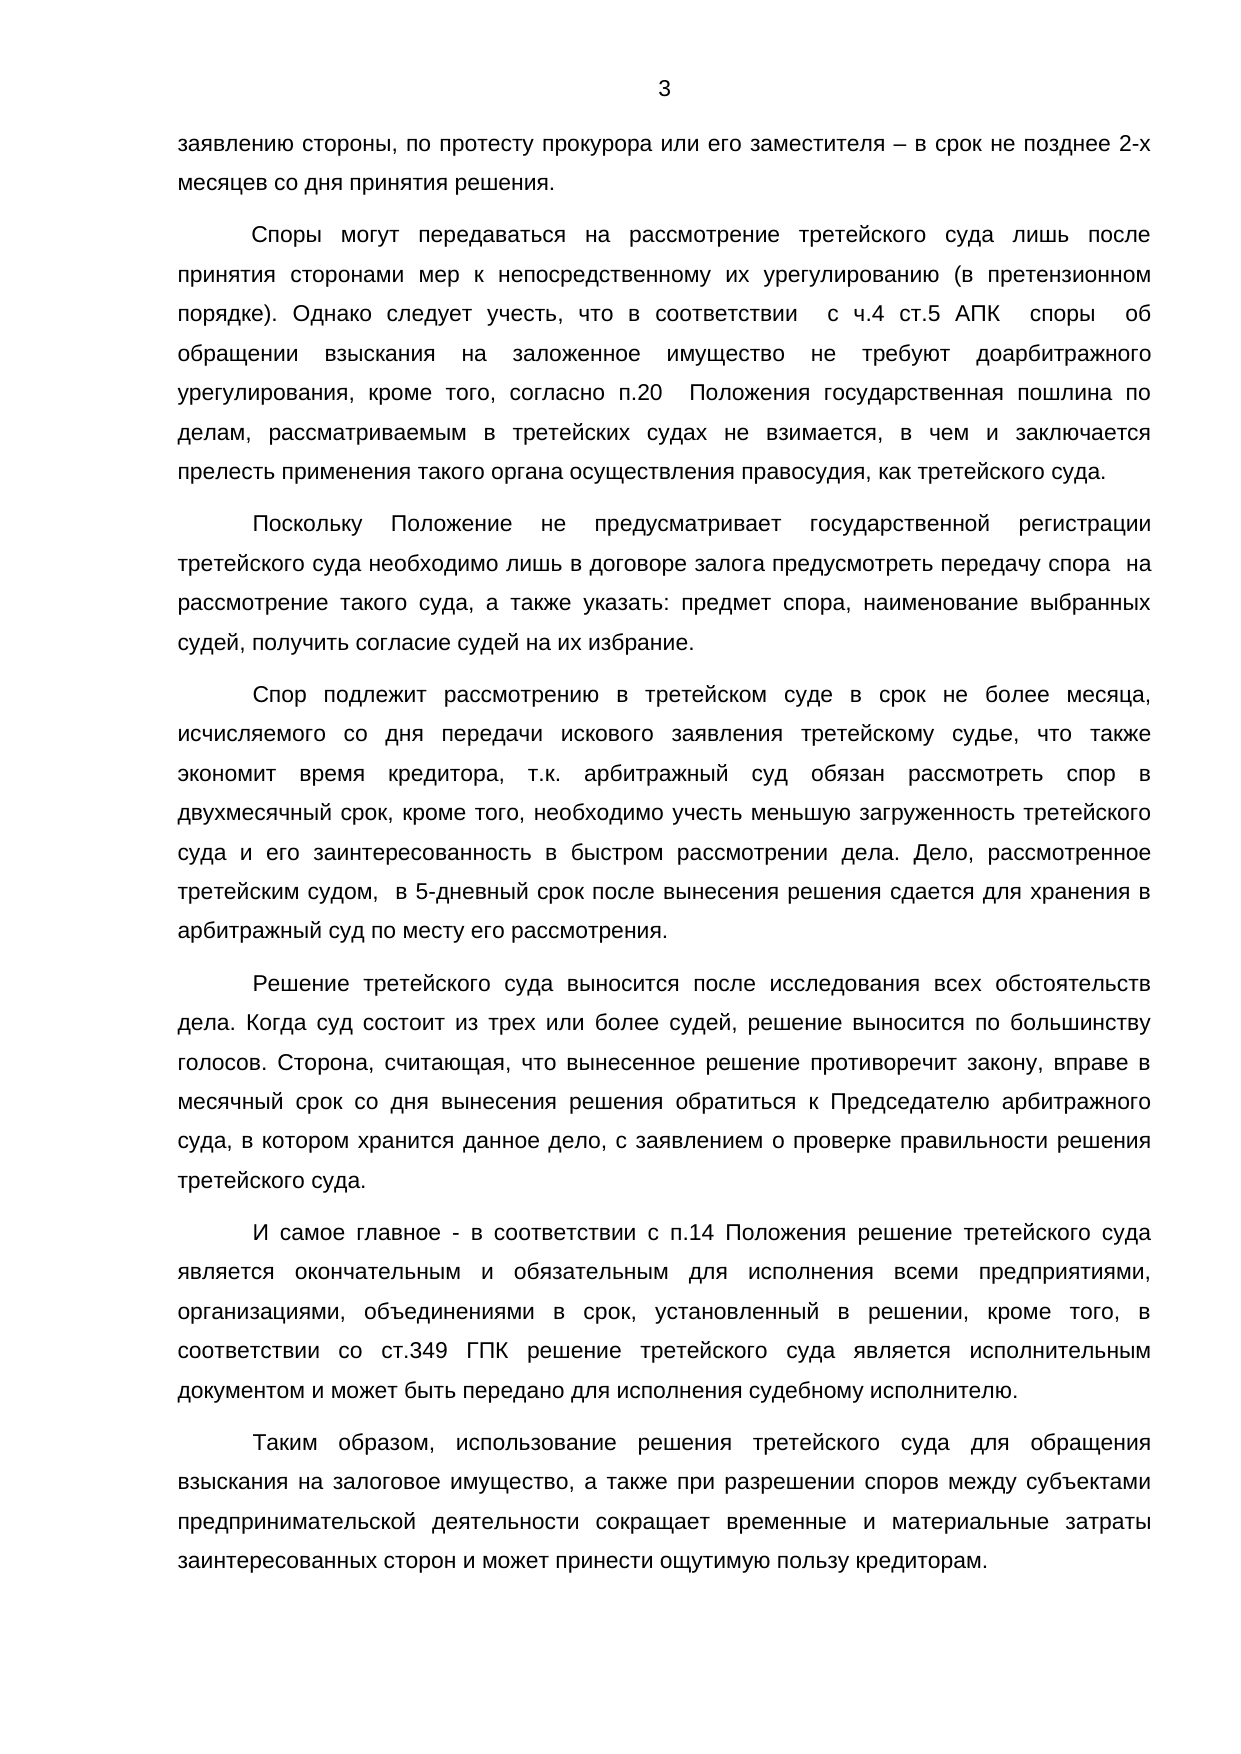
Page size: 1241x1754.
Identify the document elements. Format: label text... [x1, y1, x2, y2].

text Поскольку Положение не предусматривает государственной регистрации третейского суда необходимо лишь в договоре залога предусмотреть передачу спора на рассмотрение такого суда, а также указать: предмет спора, наименование выбранных судей, получить согласие судей на их избрание. [177, 510, 1152, 655]
text Спор подлежит рассмотрению в третейском суде в срок не более месяца, исчисляемого со дня передачи искового заявления третейскому судье, что также экономит время кредитора, т.к. арбитражный суд обязан рассмотреть спор в двухмесячный срок, кроме того, необходимо учесть меньшую загруженность третейского суда и его заинтересованность в быстром рассмотрении дела. Дело, рассмотренное третейским судом, в 5-дневный срок после вынесения решения сдается для хранения в арбитражный суд по месту его рассмотрения. [177, 681, 1152, 944]
text Решение третейского суда выносится после исследования всех обстоятельств дела. Когда суд состоит из трех или более судей, решение выносится по большинству голосов. Сторона, считающая, что вынесенное решение противоречит закону, вправе в месячный срок со дня вынесения решения обратиться к Председателю арбитражного суда, в котором хранится данное дело, с заявлением о проверке правильности решения третейского суда. [177, 969, 1152, 1193]
text Споры могут передаваться на рассмотрение третейского суда лишь после принятия сторонами мер к непосредственному их урегулированию (в претензионном порядке). Однако следует учесть, что в соответствии с ч.4 ст.5 АПК споры об обращении взыскания на заложенное имущество не требуют доарбитражного урегулирования, кроме того, согласно п.20 Положения государственная пошлина по делам, рассматриваемым в третейских судах не взимается, в чем и заключается прелесть применения такого органа осуществления правосудия, как третейского суда. [177, 221, 1152, 484]
text И самое главное - в соответствии с п.14 Положения решение третейского суда является окончательным и обязательным для исполнения всеми предприятиями, организациями, объединениями в срок, установленный в решении, кроме того, в соответствии со ст.349 ГПК решение третейского суда является исполнительным документом и может быть передано для исполнения судебному исполнителю. [177, 1219, 1152, 1403]
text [177, 130, 1152, 196]
text Таким образом, использование решения третейского суда для обращения взыскания на залоговое имущество, а также при разрешении споров между субъектами предпринимательской деятельности сокращает временные и материальные затраты заинтересованных сторон и может принести ощутимую пользу кредиторам. [177, 1429, 1152, 1573]
